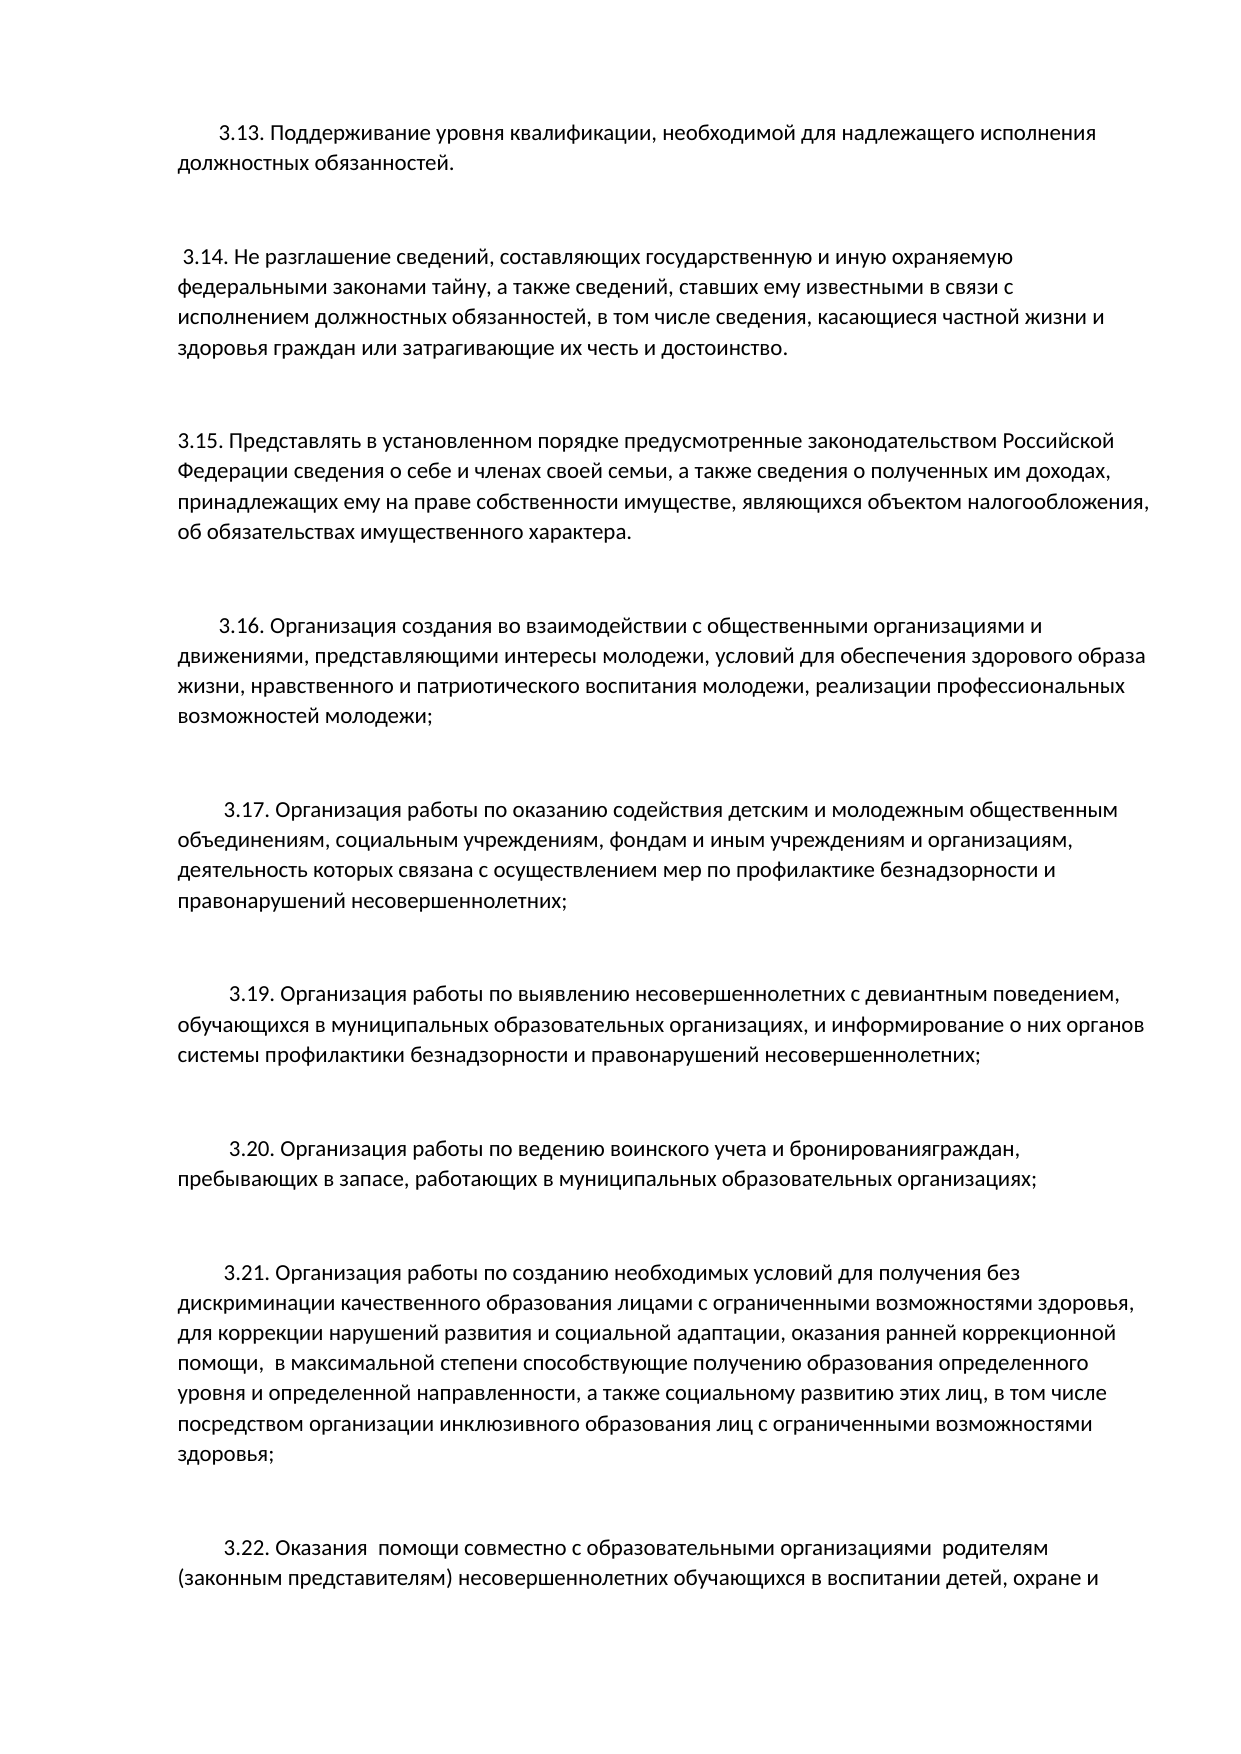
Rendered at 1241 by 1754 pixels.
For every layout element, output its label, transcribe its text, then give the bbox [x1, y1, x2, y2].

text 3.15. Представлять в установленном порядке предусмотренные законодательством Российской Федерации сведения о себе и членах своей семьи, а также сведения о полученных им доходах, принадлежащих ему на праве собственности имуществе, являющихся объектом налогообложения, об обязательствах имущественного характера. [177, 426, 1152, 545]
text 3.14. Не разглашение сведений, составляющих государственную и иную охраняемую федеральными законами тайну, а также сведений, ставших ему известными в связи с исполнением должностных обязанностей, в том числе сведения, касающиеся частной жизни и здоровья граждан или затрагивающие их честь и достоинство. [177, 242, 1152, 361]
text 3.13. Поддерживание уровня квалификации, необходимой для надлежащего исполнения должностных обязанностей. [177, 118, 1152, 176]
text 3.19. Организация работы по выявлению несовершеннолетних с девиантным поведением, обучающихся в муниципальных образовательных организациях, и информирование о них органов системы профилактики безнадзорности и правонарушений несовершеннолетних; [177, 979, 1152, 1068]
text 3.20. Организация работы по ведению воинского учета и бронированияграждан, пребывающих в запасе, работающих в муниципальных образовательных организациях; [177, 1134, 1152, 1192]
text 3.17. Организация работы по оказанию содействия детским и молодежным общественным объединениям, социальным учреждениям, фондам и иным учреждениям и организациям, деятельность которых связана с осуществлением мер по профилактике безнадзорности и правонарушений несовершеннолетних; [177, 795, 1152, 914]
text 3.16. Организация создания во взаимодействии с общественными организациями и движениями, представляющими интересы молодежи, условий для обеспечения здорового образа жизни, нравственного и патриотического воспитания молодежи, реализации профессиональных возможностей молодежи; [177, 611, 1152, 729]
text 3.21. Организация работы по созданию необходимых условий для получения без дискриминации качественного образования лицами с ограниченными возможностями здоровья, для коррекции нарушений развития и социальной адаптации, оказания ранней коррекционной помощи, в максимальной степени способствующие получению образования определенного уровня и определенной направленности, а также социальному развитию этих лиц, в том числе посредством организации инклюзивного образования лиц с ограниченными возможностями здоровья; [177, 1258, 1152, 1467]
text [177, 1533, 1152, 1591]
